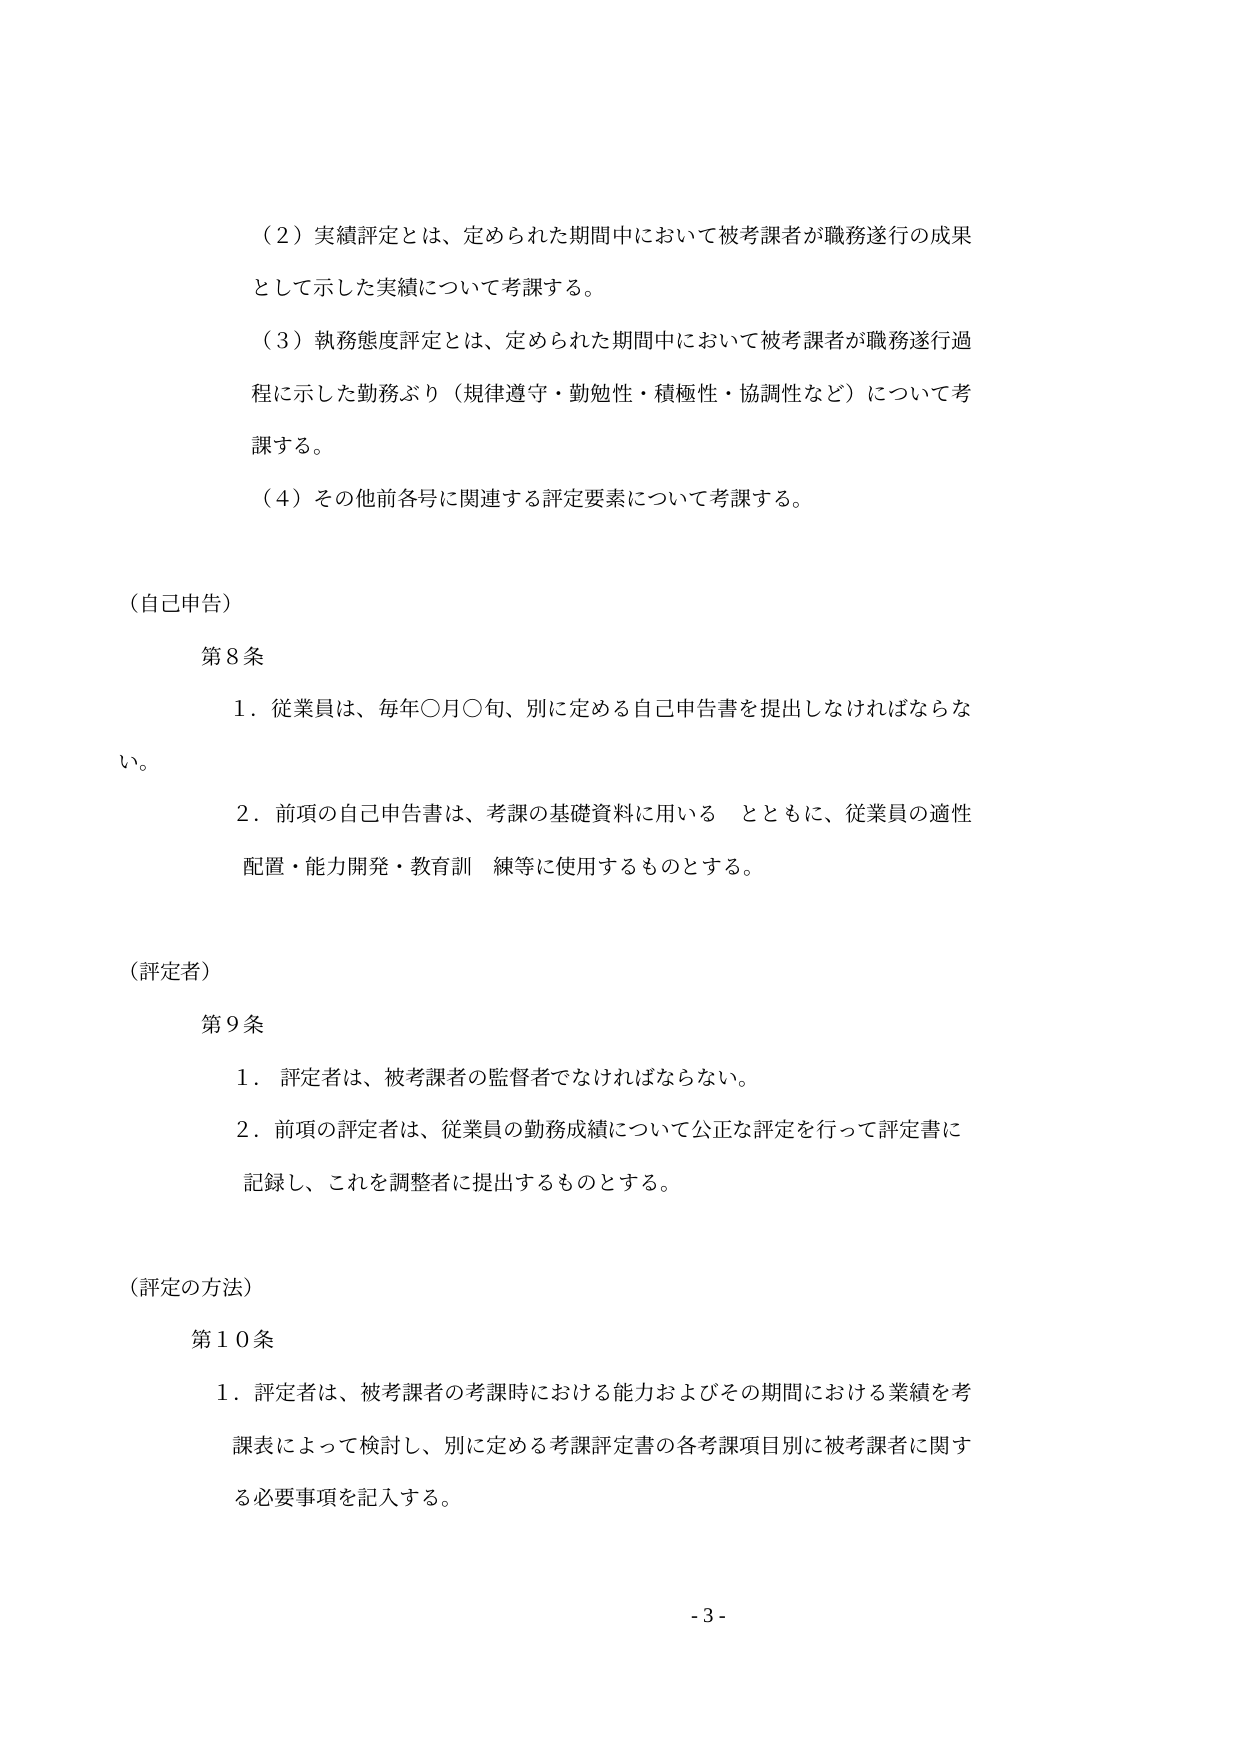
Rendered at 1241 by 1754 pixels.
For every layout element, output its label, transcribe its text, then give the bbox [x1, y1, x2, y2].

text １．従業員は、毎年○月○旬、別に定める自己申告書を提出しなければならない。 [118, 681, 974, 787]
text ２．前項の自己申告書は、考課の基礎資料に用いる とともに、従業員の適性配置・能力開発・教育訓 練等に使用するものとする。 [233, 787, 974, 892]
text １．評定者は、被考課者の考課時における能力およびその期間における業績を考課表によって検討し、別に定める考課評定書の各考課項目別に被考課者に関する必要事項を記入する。 [212, 1365, 974, 1523]
text （４）その他前各号に関連する評定要素について考課する。 [251, 471, 974, 523]
text 第９条 [118, 997, 974, 1049]
text 記録し、これを調整者に提出するものとする。 [118, 1155, 974, 1207]
text （２）実績評定とは、定められた期間中において被考課者が職務遂行の成果として示した実績について考課する。 [251, 208, 974, 313]
text １． 評定者は、被考課者の監督者でなければならない。 [118, 1049, 974, 1102]
text 第１０条 [118, 1313, 974, 1365]
text ２．前項の評定者は、従業員の勤務成績について公正な評定を行って評定書に [118, 1102, 974, 1155]
text 第８条 [118, 629, 974, 681]
text （３）執務態度評定とは、定められた期間中において被考課者が職務遂行過程に示した勤務ぶり（規律遵守・勤勉性・積極性・協調性など）について考課する。 [251, 313, 974, 471]
text （自己申告） [118, 576, 974, 629]
text （評定の方法） [118, 1260, 974, 1313]
text （評定者） [118, 944, 974, 997]
